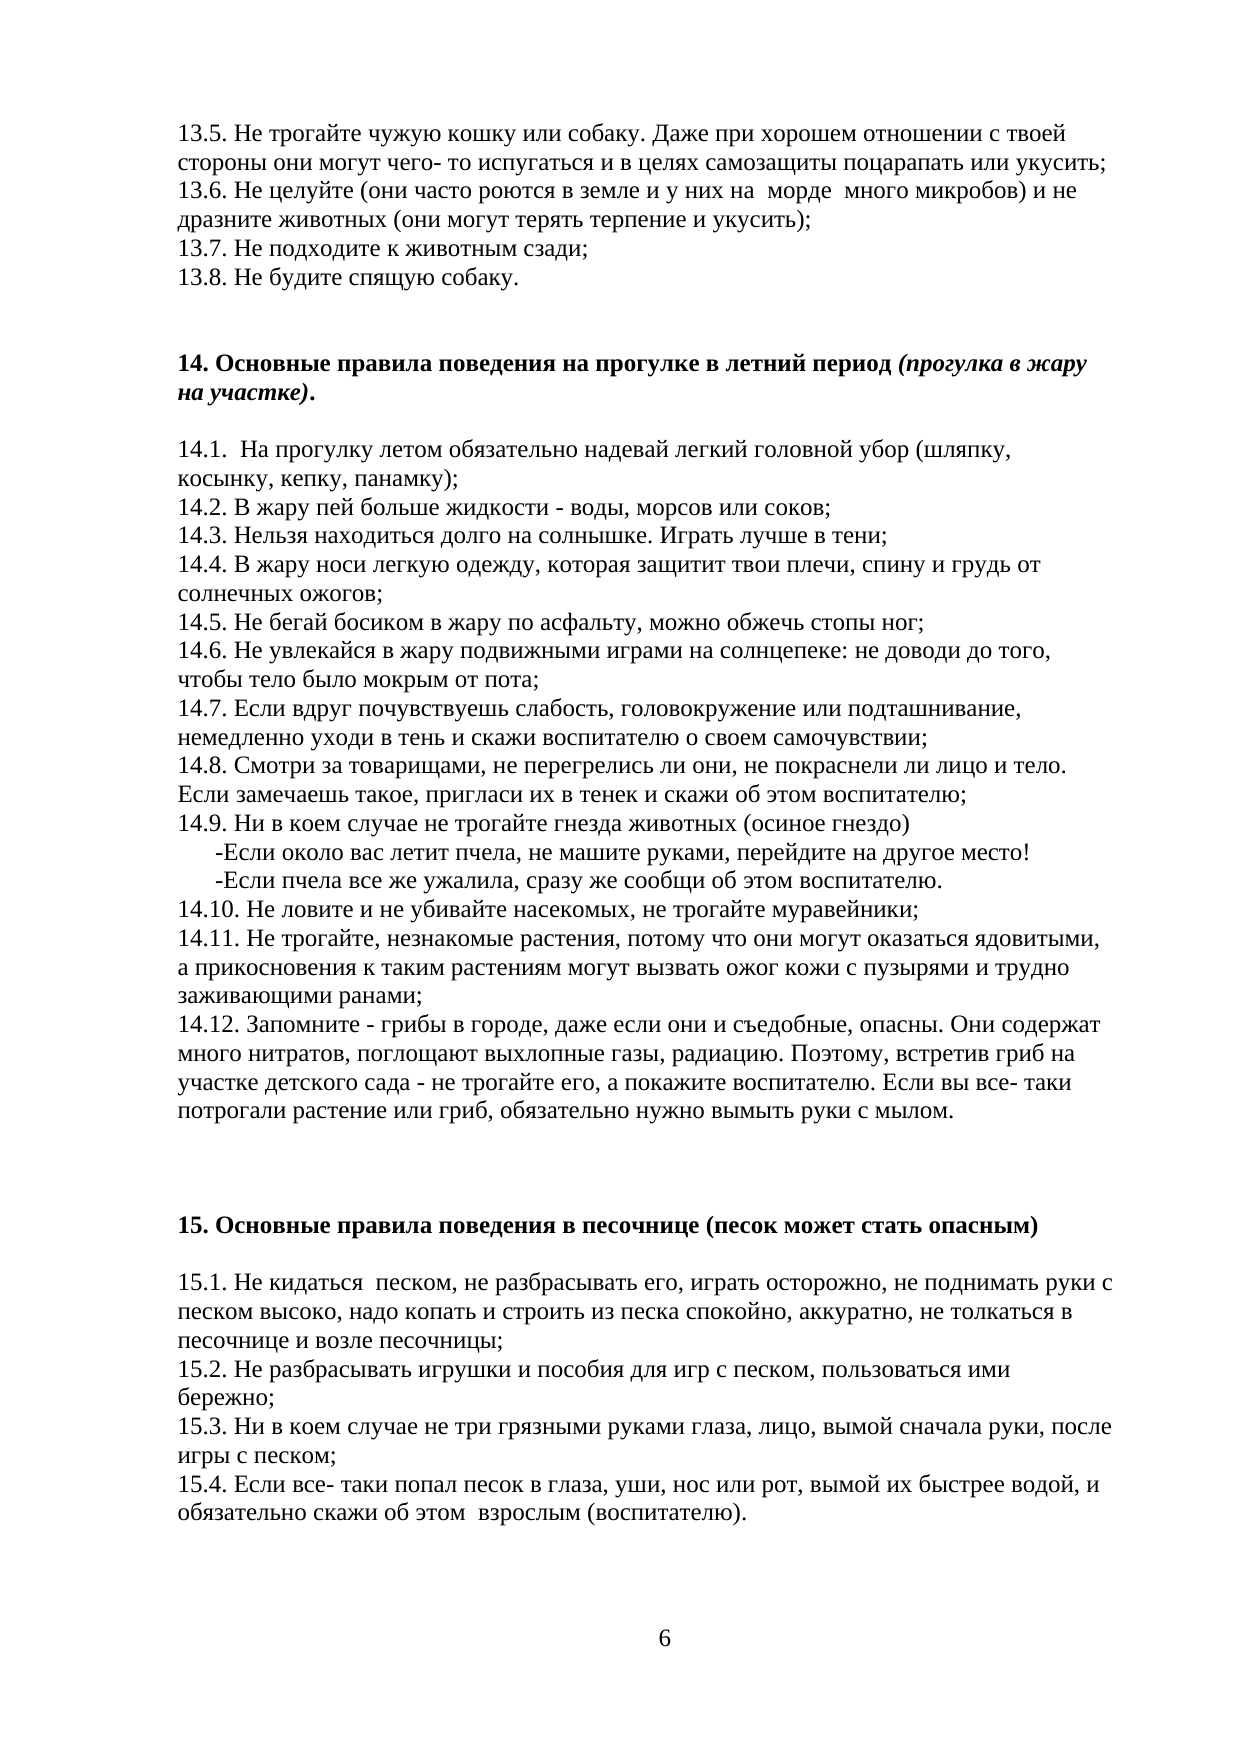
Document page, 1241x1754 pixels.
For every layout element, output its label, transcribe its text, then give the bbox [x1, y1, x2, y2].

text 14.12. Запомните - грибы в городе, даже если они и съедобные, опасны. Они содержат много нитратов, поглощают выхлопные газы, радиацию. Поэтому, встретив гриб на участке детского сада - не трогайте его, а покажите воспитателю. Если вы все- таки потрогали растение или гриб, обязательно нужно вымыть руки с мылом. [177, 1009, 1114, 1124]
text Если замечаешь такое, пригласи их в тенек и скажи об этом воспитателю; [177, 779, 1114, 808]
text 14.6. Не увлекайся в жару подвижными играми на солнцепеке: не доводи до того, чтобы тело было мокрым от пота; [177, 636, 1114, 693]
text 14.10. Не ловите и не убивайте насекомых, не трогайте муравейники; [177, 894, 1114, 923]
text 15.2. Не разбрасывать игрушки и пособия для игр с песком, пользоваться ими бережно; [177, 1354, 1114, 1411]
text 14.9. Ни в коем случае не трогайте гнезда животных (осиное гнездо) [177, 808, 1114, 837]
text 13.8. Не будите спящую собаку. [177, 262, 1114, 291]
text -Если около вас летит пчела, не машите руками, перейдите на другое место! [215, 837, 1114, 866]
text 15.1. Не кидаться песком, не разбрасывать его, играть осторожно, не поднимать руки с песком высоко, надо копать и строить из песка спокойно, аккуратно, не толкаться в песочнице и возле песочницы; [177, 1267, 1114, 1354]
text 15.3. Ни в коем случае не три грязными руками глаза, лицо, вымой сначала руки, после игры с песком; [177, 1411, 1114, 1469]
text 14.11. Не трогайте, незнакомые растения, потому что они могут оказаться ядовитыми, а прикосновения к таким растениям могут вызвать ожог кожи с пузырями и трудно заживающими ранами; [177, 923, 1114, 1009]
text 14.7. Если вдруг почувствуешь слабость, головокружение или подташнивание, немедленно уходи в тень и скажи воспитателю о своем самочувствии; [177, 693, 1114, 751]
text 13.7. Не подходите к животным сзади; [177, 233, 1114, 262]
text 15. Основные правила поведения в песочнице (песок может стать опасным) [177, 1210, 1114, 1239]
text 14.1. На прогулку летом обязательно надевай легкий головной убор (шляпку, косынку, кепку, панамку); [177, 434, 1114, 492]
text 14. Основные правила поведения на прогулке в летний период (прогулка в жару на участке). [177, 348, 1114, 406]
text 14.4. В жару носи легкую одежду, которая защитит твои плечи, спину и грудь от солнечных ожогов; [177, 549, 1114, 607]
text 14.5. Не бегай босиком в жару по асфальту, можно обжечь стопы ног; [177, 607, 1114, 636]
text 14.3. Нельзя находиться долго на солнышке. Играть лучше в тени; [177, 521, 1114, 549]
text 13.6. Не целуйте (они часто роются в земле и у них на морде много микробов) и не дразните животных (они могут терять терпение и укусить); [177, 176, 1114, 233]
text 14.8. Смотри за товарищами, не перегрелись ли они, не покраснели ли лицо и тело. [177, 751, 1114, 779]
text 14.2. В жару пей больше жидкости - воды, морсов или соков; [177, 492, 1114, 521]
text 13.5. Не трогайте чужую кошку или собаку. Даже при хорошем отношении с твоей стороны они могут чего- то испугаться и в целях самозащиты поцарапать или укусить; [177, 118, 1114, 176]
text -Если пчела все же ужалила, сразу же сообщи об этом воспитателю. [215, 866, 1114, 894]
text 15.4. Если все- таки попал песок в глаза, уши, нос или рот, вымой их быстрее водой, и обязательно скажи об этом взрослым (воспитателю). [177, 1469, 1114, 1526]
